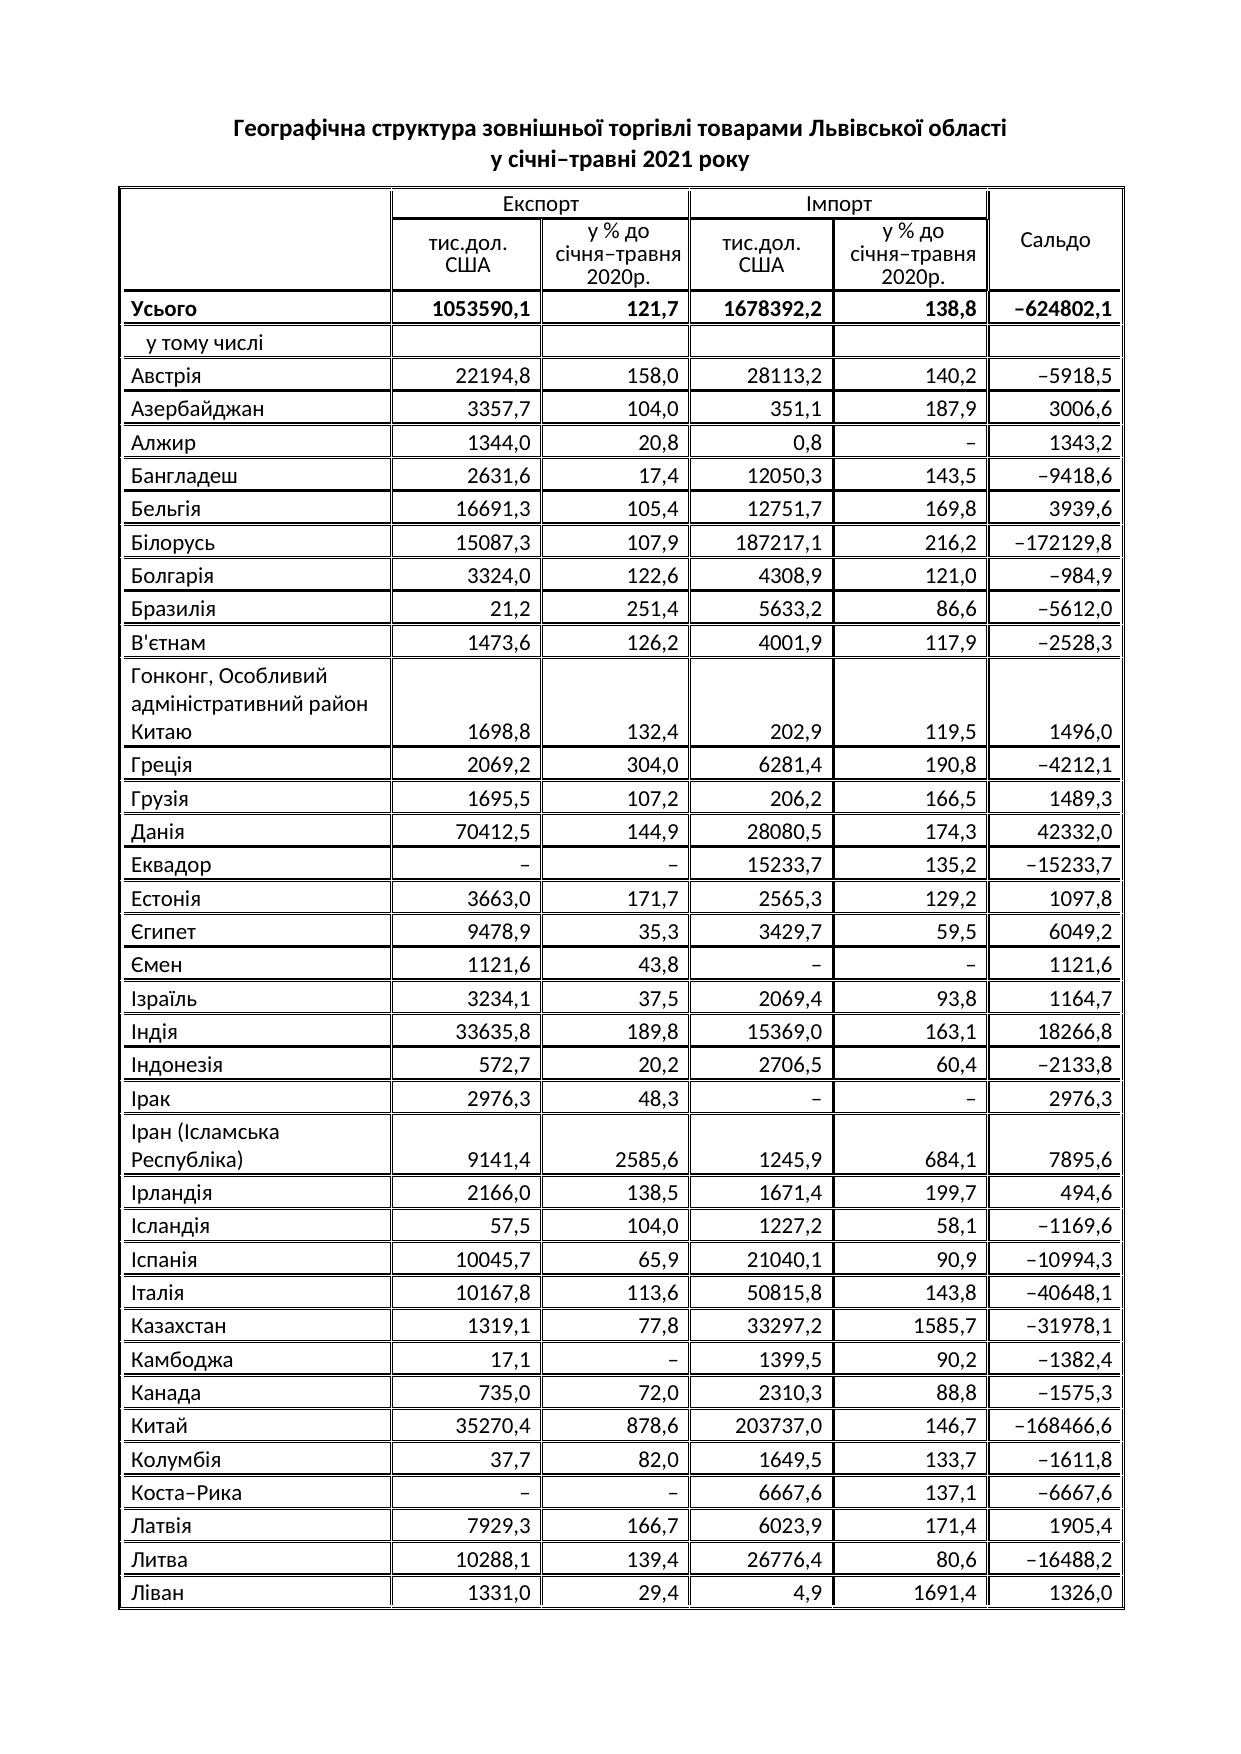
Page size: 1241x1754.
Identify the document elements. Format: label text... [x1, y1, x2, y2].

table_cell Ісландія [121, 1206, 390, 1240]
table_cell 15087,3 [393, 526, 540, 556]
table_cell Алжир [121, 422, 390, 456]
table_cell 3006,6 [990, 389, 1122, 422]
table_cell 158,0 [543, 359, 688, 389]
table_cell 572,7 [393, 1048, 540, 1078]
table_cell 1585,7 [835, 1310, 986, 1340]
table_cell –5612,0 [990, 589, 1122, 622]
table_cell 60,4 [835, 1048, 986, 1078]
table_cell –9418,6 [988, 456, 1123, 489]
table_cell 1319,1 [393, 1310, 540, 1340]
table_cell 735,0 [393, 1377, 540, 1406]
table_cell 3234,1 [393, 982, 540, 1012]
table_cell 3939,6 [990, 489, 1122, 522]
table_cell 2976,3 [393, 1082, 540, 1112]
table_cell 3429,7 [691, 915, 832, 945]
table_cell 33297,2 [691, 1310, 832, 1340]
table_cell 684,1 [835, 1115, 986, 1173]
table_cell –31978,1 [990, 1306, 1122, 1340]
table_cell Австрія [120, 356, 392, 389]
table_cell 199,7 [835, 1177, 986, 1206]
table_cell 6281,4 [691, 748, 832, 778]
table_cell 17,1 [393, 1343, 540, 1373]
table_cell 143,5 [835, 459, 986, 489]
table_cell 35270,4 [393, 1410, 540, 1440]
table_cell – [691, 1082, 832, 1112]
table_cell 1343,2 [990, 422, 1122, 456]
table_cell 28113,2 [691, 359, 832, 389]
table_cell 29,4 [542, 1577, 690, 1606]
table_cell 107,2 [543, 782, 688, 812]
table_cell 1331,0 [392, 1577, 542, 1606]
table_cell – [835, 948, 986, 978]
table_cell 16691,3 [393, 492, 540, 522]
table_cell 4308,9 [691, 559, 832, 589]
table_cell 1121,6 [990, 945, 1122, 978]
table_cell [543, 326, 688, 356]
table_cell 28080,5 [691, 815, 832, 845]
table_cell 12751,7 [691, 492, 832, 522]
table_cell 5633,2 [691, 592, 832, 622]
table_cell Казахстан [121, 1306, 390, 1340]
table_cell 144,9 [543, 815, 688, 845]
table_cell 1344,0 [393, 426, 540, 456]
table_cell 57,5 [393, 1210, 540, 1240]
table_cell Естонія [121, 878, 390, 912]
table_header Експорт [392, 189, 690, 217]
table_cell 138,8 [835, 292, 986, 322]
table_cell 21,2 [393, 592, 540, 622]
table_cell 1227,2 [691, 1210, 832, 1240]
table_cell 135,2 [835, 848, 986, 878]
table_cell 86,6 [835, 592, 986, 622]
table_cell Болгарія [120, 556, 392, 589]
table_cell 133,7 [835, 1443, 986, 1473]
table_cell 2706,5 [691, 1048, 832, 1078]
table_cell 494,6 [990, 1173, 1122, 1206]
table_cell 1905,4 [990, 1506, 1122, 1540]
table_cell 171,7 [543, 882, 688, 912]
table_cell 10045,7 [393, 1243, 540, 1273]
table_cell – [543, 1343, 688, 1373]
table_cell 10167,8 [393, 1277, 540, 1306]
table_cell 304,0 [543, 748, 688, 778]
table_cell 6023,9 [691, 1510, 832, 1540]
table_cell – [393, 1477, 540, 1506]
table_cell 139,4 [543, 1543, 688, 1573]
table_cell –5918,5 [988, 356, 1123, 389]
text у січні‒травні 2021 року [118, 143, 1122, 173]
table_cell –1169,6 [990, 1206, 1122, 1240]
table_cell 216,2 [835, 526, 986, 556]
table_cell 166,7 [543, 1510, 688, 1540]
table_cell 80,6 [835, 1543, 986, 1573]
table_cell 187,9 [835, 392, 986, 422]
table_cell 1496,0 [988, 656, 1123, 745]
table_cell 6049,2 [988, 912, 1123, 945]
table_cell 203737,0 [691, 1410, 832, 1440]
table_cell 6667,6 [691, 1477, 832, 1506]
table_cell 169,8 [835, 492, 986, 522]
table_cell 42332,0 [988, 812, 1123, 845]
table_cell 2166,0 [393, 1177, 540, 1206]
table_cell Ліван [121, 1573, 392, 1606]
table_cell –624802,1 [990, 289, 1122, 322]
table_cell тис.дол. США [691, 220, 832, 289]
table_cell Канада [121, 1373, 390, 1406]
table_cell 119,5 [835, 659, 986, 745]
table_cell 93,8 [835, 982, 986, 1012]
table_cell [691, 326, 832, 356]
table_cell 77,8 [543, 1310, 688, 1340]
table_cell Китай [121, 1406, 390, 1440]
table_cell 4001,9 [691, 626, 832, 656]
table_cell 4,9 [690, 1577, 833, 1606]
table_cell Іспанія [120, 1240, 392, 1273]
table_cell 48,3 [543, 1082, 688, 1112]
table_cell Білорусь [121, 522, 390, 556]
table_cell 1097,8 [990, 878, 1122, 912]
table_cell Греція [121, 745, 390, 778]
table_cell Бельгія [121, 489, 390, 522]
table_cell 72,0 [543, 1377, 688, 1406]
table_cell 59,5 [835, 915, 986, 945]
table_cell 3324,0 [393, 559, 540, 589]
table_cell 9141,4 [393, 1115, 540, 1173]
table_cell 7929,3 [393, 1510, 540, 1540]
table_cell 3663,0 [393, 882, 540, 912]
table_cell 1053590,1 [393, 292, 540, 322]
table_cell тис.дол. США [393, 220, 540, 289]
table_cell 1399,5 [691, 1343, 832, 1373]
table_cell 18266,8 [988, 1012, 1123, 1045]
table_cell – [691, 948, 832, 978]
table_cell 129,2 [835, 882, 986, 912]
table_cell 2585,6 [543, 1115, 688, 1173]
table_header Імпорт [690, 187, 988, 217]
table_cell Ірак [121, 1078, 390, 1112]
table_cell 121,0 [835, 559, 986, 589]
table_cell 1698,8 [393, 659, 540, 745]
table_cell 26776,4 [691, 1543, 832, 1573]
table_cell 15233,7 [691, 848, 832, 878]
table_cell 70412,5 [393, 815, 540, 845]
table_cell 105,4 [543, 492, 688, 522]
table_cell Бразилія [121, 589, 390, 622]
table_cell –1382,4 [988, 1340, 1123, 1373]
table_cell 122,6 [543, 559, 688, 589]
table_cell 17,4 [543, 459, 688, 489]
table_cell Італія [121, 1273, 390, 1306]
table_cell 104,0 [543, 1210, 688, 1240]
table_cell –10994,3 [988, 1240, 1123, 1273]
table_cell 166,5 [835, 782, 986, 812]
table_cell 138,5 [543, 1177, 688, 1206]
table_cell Азербайджан [121, 389, 390, 422]
table_cell 1164,7 [990, 978, 1122, 1012]
table_cell [393, 326, 540, 356]
table_cell – [393, 848, 540, 878]
table_cell 82,0 [543, 1443, 688, 1473]
table_cell 0,8 [691, 426, 832, 456]
table_cell Латвія [121, 1506, 390, 1540]
table_cell 37,7 [393, 1443, 540, 1473]
table_cell 121,7 [543, 292, 688, 322]
table_cell Еквадор [121, 845, 390, 878]
table_cell 2976,3 [990, 1078, 1122, 1112]
table_cell 88,8 [835, 1377, 986, 1406]
table_cell 7895,6 [988, 1112, 1123, 1173]
table_cell 90,9 [835, 1243, 986, 1273]
table_cell Ірландія [121, 1173, 390, 1206]
table_cell 2310,3 [691, 1377, 832, 1406]
table_cell Ємен [121, 945, 390, 978]
text Географічна структура зовнішньої торгівлі товарами Львівської області [118, 112, 1122, 143]
table_cell 15369,0 [691, 1015, 832, 1045]
table_cell 2631,6 [393, 459, 540, 489]
table_cell [835, 326, 986, 356]
table_cell Індонезія [121, 1045, 390, 1078]
table_cell 65,9 [543, 1243, 688, 1273]
table_cell – [543, 1477, 688, 1506]
table_cell 43,8 [543, 948, 688, 978]
table_cell у % до січня‒травня 2020р. [835, 220, 986, 289]
table_cell 202,9 [691, 659, 832, 745]
table_cell 140,2 [835, 359, 986, 389]
table_cell 20,8 [543, 426, 688, 456]
table_cell –1575,3 [990, 1373, 1122, 1406]
table_cell 35,3 [543, 915, 688, 945]
table_cell 171,4 [835, 1510, 986, 1540]
table_cell 206,2 [691, 782, 832, 812]
table_cell 174,3 [835, 815, 986, 845]
table_cell Камбоджа [120, 1340, 392, 1373]
table_cell 107,9 [543, 526, 688, 556]
table_cell 1473,6 [393, 626, 540, 656]
table_cell –16488,2 [988, 1540, 1123, 1573]
table_cell 58,1 [835, 1210, 986, 1240]
table_cell 1678392,2 [691, 292, 832, 322]
table_cell 187217,1 [691, 526, 832, 556]
table_cell Іран (Ісламська Республіка) [120, 1112, 392, 1173]
table_cell 33635,8 [393, 1015, 540, 1045]
table_cell –2133,8 [990, 1045, 1122, 1078]
table_cell –4212,1 [990, 745, 1122, 778]
table_cell у % до січня‒травня 2020р. [543, 220, 688, 289]
table_cell Грузія [121, 778, 390, 812]
table_cell 189,8 [543, 1015, 688, 1045]
table_cell 12050,3 [691, 459, 832, 489]
table_header Сальдо [988, 189, 1122, 289]
table_cell 1671,4 [691, 1177, 832, 1206]
table_cell –2528,3 [990, 622, 1122, 656]
table_cell 2565,3 [691, 882, 832, 912]
table_cell 251,4 [543, 592, 688, 622]
table_cell 113,6 [543, 1277, 688, 1306]
table_cell –168466,6 [990, 1406, 1122, 1440]
table_cell 1121,6 [393, 948, 540, 978]
table_cell 104,0 [543, 392, 688, 422]
table_cell 163,1 [835, 1015, 986, 1045]
table_cell В'єтнам [121, 622, 390, 656]
table_cell –172129,8 [990, 522, 1122, 556]
table_cell Данія [120, 812, 392, 845]
table_cell 2069,4 [691, 982, 832, 1012]
table_cell 132,4 [543, 659, 688, 745]
table_cell Індія [120, 1012, 392, 1045]
table_cell –40648,1 [990, 1273, 1122, 1306]
table_cell 1489,3 [990, 778, 1122, 812]
table_cell 190,8 [835, 748, 986, 778]
table_cell Усього [121, 289, 390, 322]
table_cell 9478,9 [393, 915, 540, 945]
table_cell 1245,9 [691, 1115, 832, 1173]
table_cell Литва [120, 1540, 392, 1573]
table_cell 22194,8 [393, 359, 540, 389]
table_cell – [543, 848, 688, 878]
table_cell 1649,5 [691, 1443, 832, 1473]
table_cell 1326,0 [988, 1573, 1122, 1606]
table_cell 143,8 [835, 1277, 986, 1306]
table_cell 3357,7 [393, 392, 540, 422]
table_cell 90,2 [835, 1343, 986, 1373]
table_cell – [835, 426, 986, 456]
table_cell 10288,1 [393, 1543, 540, 1573]
table_cell 878,6 [543, 1410, 688, 1440]
table_cell 50815,8 [691, 1277, 832, 1306]
table_cell –15233,7 [990, 845, 1122, 878]
table_cell Колумбія [120, 1440, 392, 1473]
table_cell 1695,5 [393, 782, 540, 812]
table_cell 1691,4 [833, 1573, 988, 1606]
table_cell – [835, 1082, 986, 1112]
table_cell Бангладеш [120, 456, 392, 489]
table_cell [990, 322, 1122, 356]
table_cell 146,7 [835, 1410, 986, 1440]
table_cell Єгипет [120, 912, 392, 945]
table_cell 37,5 [543, 982, 688, 1012]
table_cell –984,9 [988, 556, 1123, 589]
table_cell –1611,8 [988, 1440, 1123, 1473]
table_header [121, 189, 392, 289]
table_cell 20,2 [543, 1048, 688, 1078]
table_cell 137,1 [835, 1477, 986, 1506]
table_cell –6667,6 [990, 1473, 1122, 1506]
table_cell у тому числі [121, 322, 390, 356]
table_cell 21040,1 [691, 1243, 832, 1273]
table_cell 126,2 [543, 626, 688, 656]
table_cell Гонконг, Особливий адміністративний район Китаю [120, 656, 392, 745]
table_cell Ізраїль [121, 978, 390, 1012]
table_cell 2069,2 [393, 748, 540, 778]
table_cell 117,9 [835, 626, 986, 656]
table_cell Коста‒Рика [121, 1473, 390, 1506]
table_cell 351,1 [691, 392, 832, 422]
